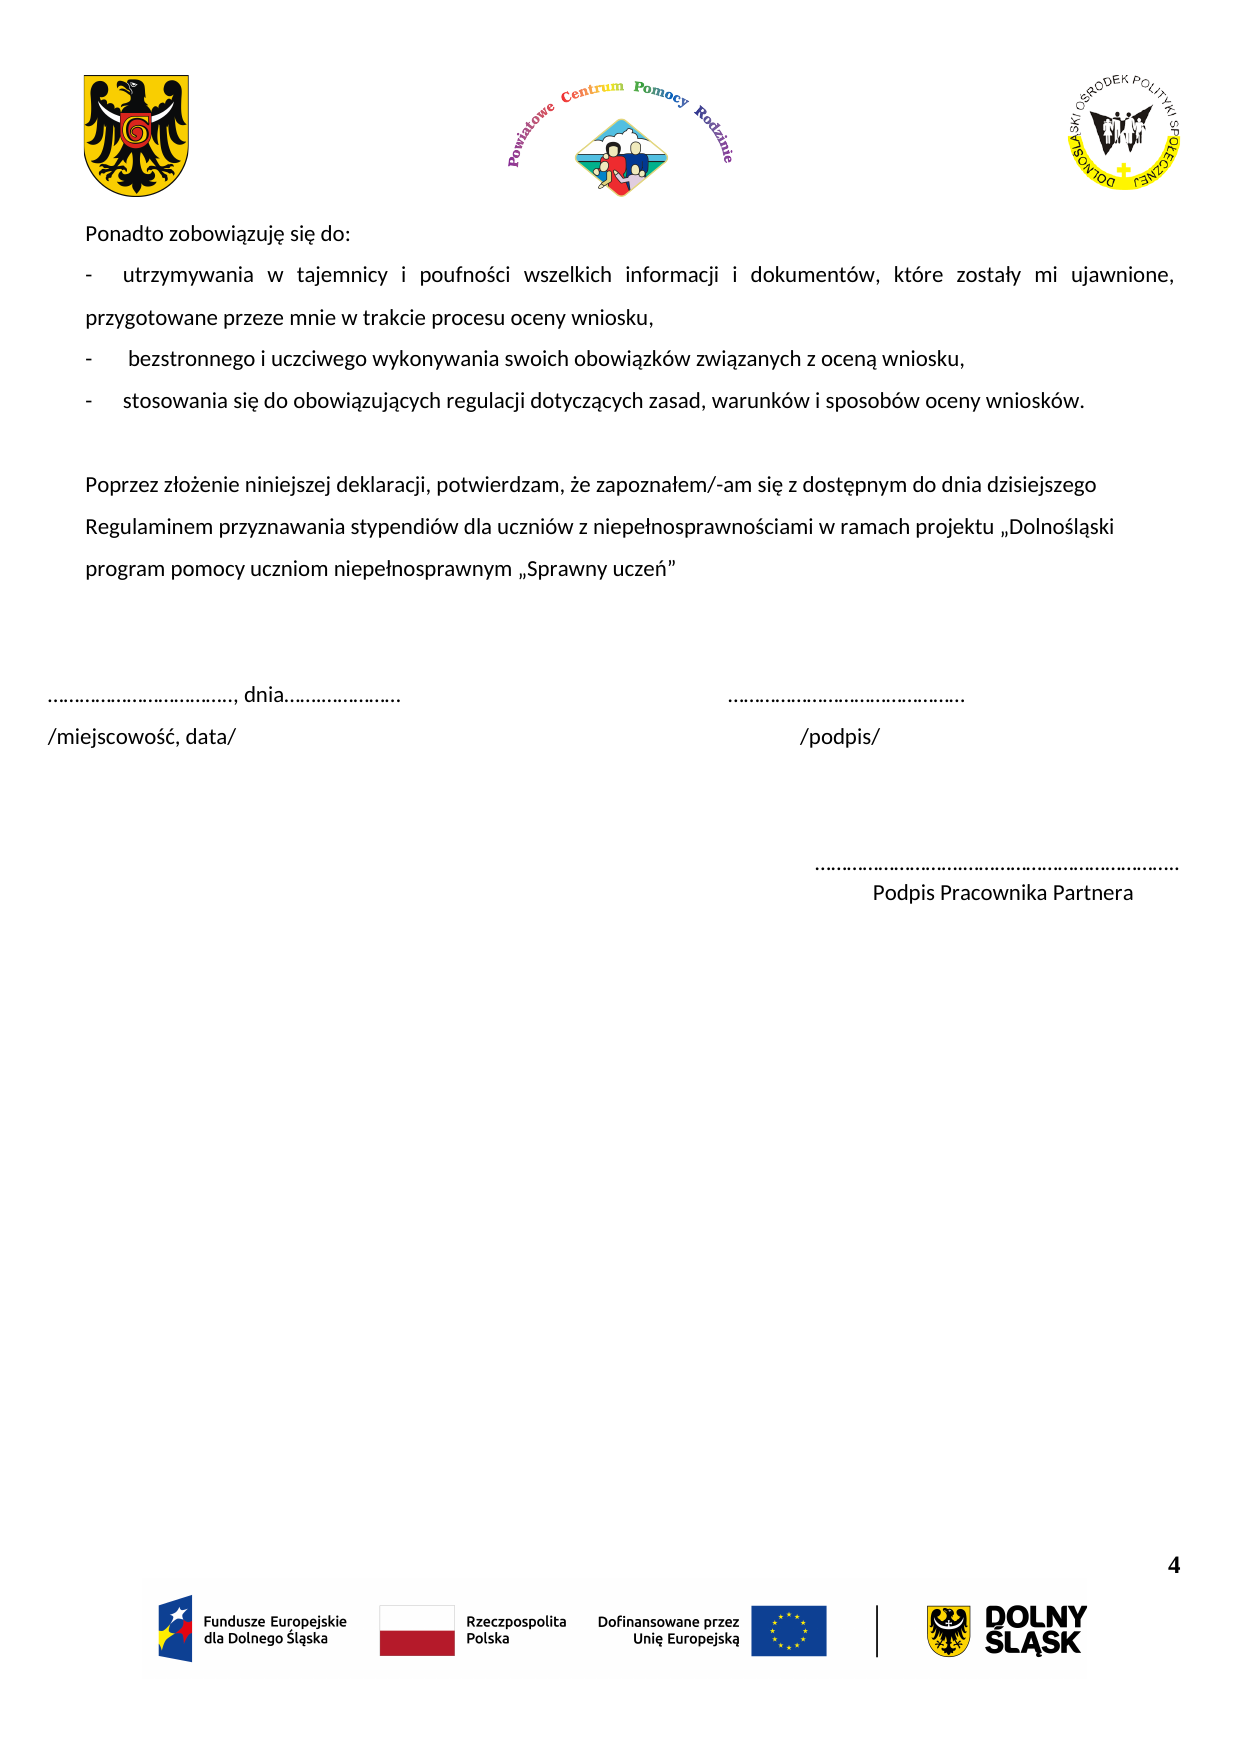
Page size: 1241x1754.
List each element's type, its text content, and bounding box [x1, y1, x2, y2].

text Ponadto zobowiązuję się do: [48, 219, 1176, 247]
text Poprzez złożenie niniejszej deklaracji, potwierdzam, że zapoznałem/-am się z dostępnym do dnia dzisiejszego Regulaminem przyznawania stypendiów dla uczniów z niepełnosprawnościami w ramach projektu „Dolnośląski program pomocy uczniom niepełnosprawnym „Sprawny uczeń” [85, 471, 1176, 582]
text - stosowania się do obowiązujących regulacji dotyczących zasad, warunków i sposobów oceny wniosków. [48, 387, 1176, 414]
text /miejscowość, data/ /podpis/ [48, 722, 1176, 750]
text - bezstronnego i uczciwego wykonywania swoich obowiązków związanych z oceną wniosku, [48, 344, 1176, 373]
text …………………………….., dnia…….…………… ……………………………………… [48, 680, 1176, 708]
picture [83, 75, 189, 197]
text - utrzymywania w tajemnicy i poufności wszelkich informacji i dokumentów, które zostały mi ujawnione, przygotowane przeze mnie w trakcie procesu oceny wniosku, [85, 261, 1176, 331]
picture [508, 81, 733, 197]
picture [142, 1578, 1088, 1679]
picture [1067, 75, 1181, 190]
text Podpis Pracownika Partnera [798, 878, 1180, 906]
text ……………………….………………………………….. [48, 848, 1180, 876]
